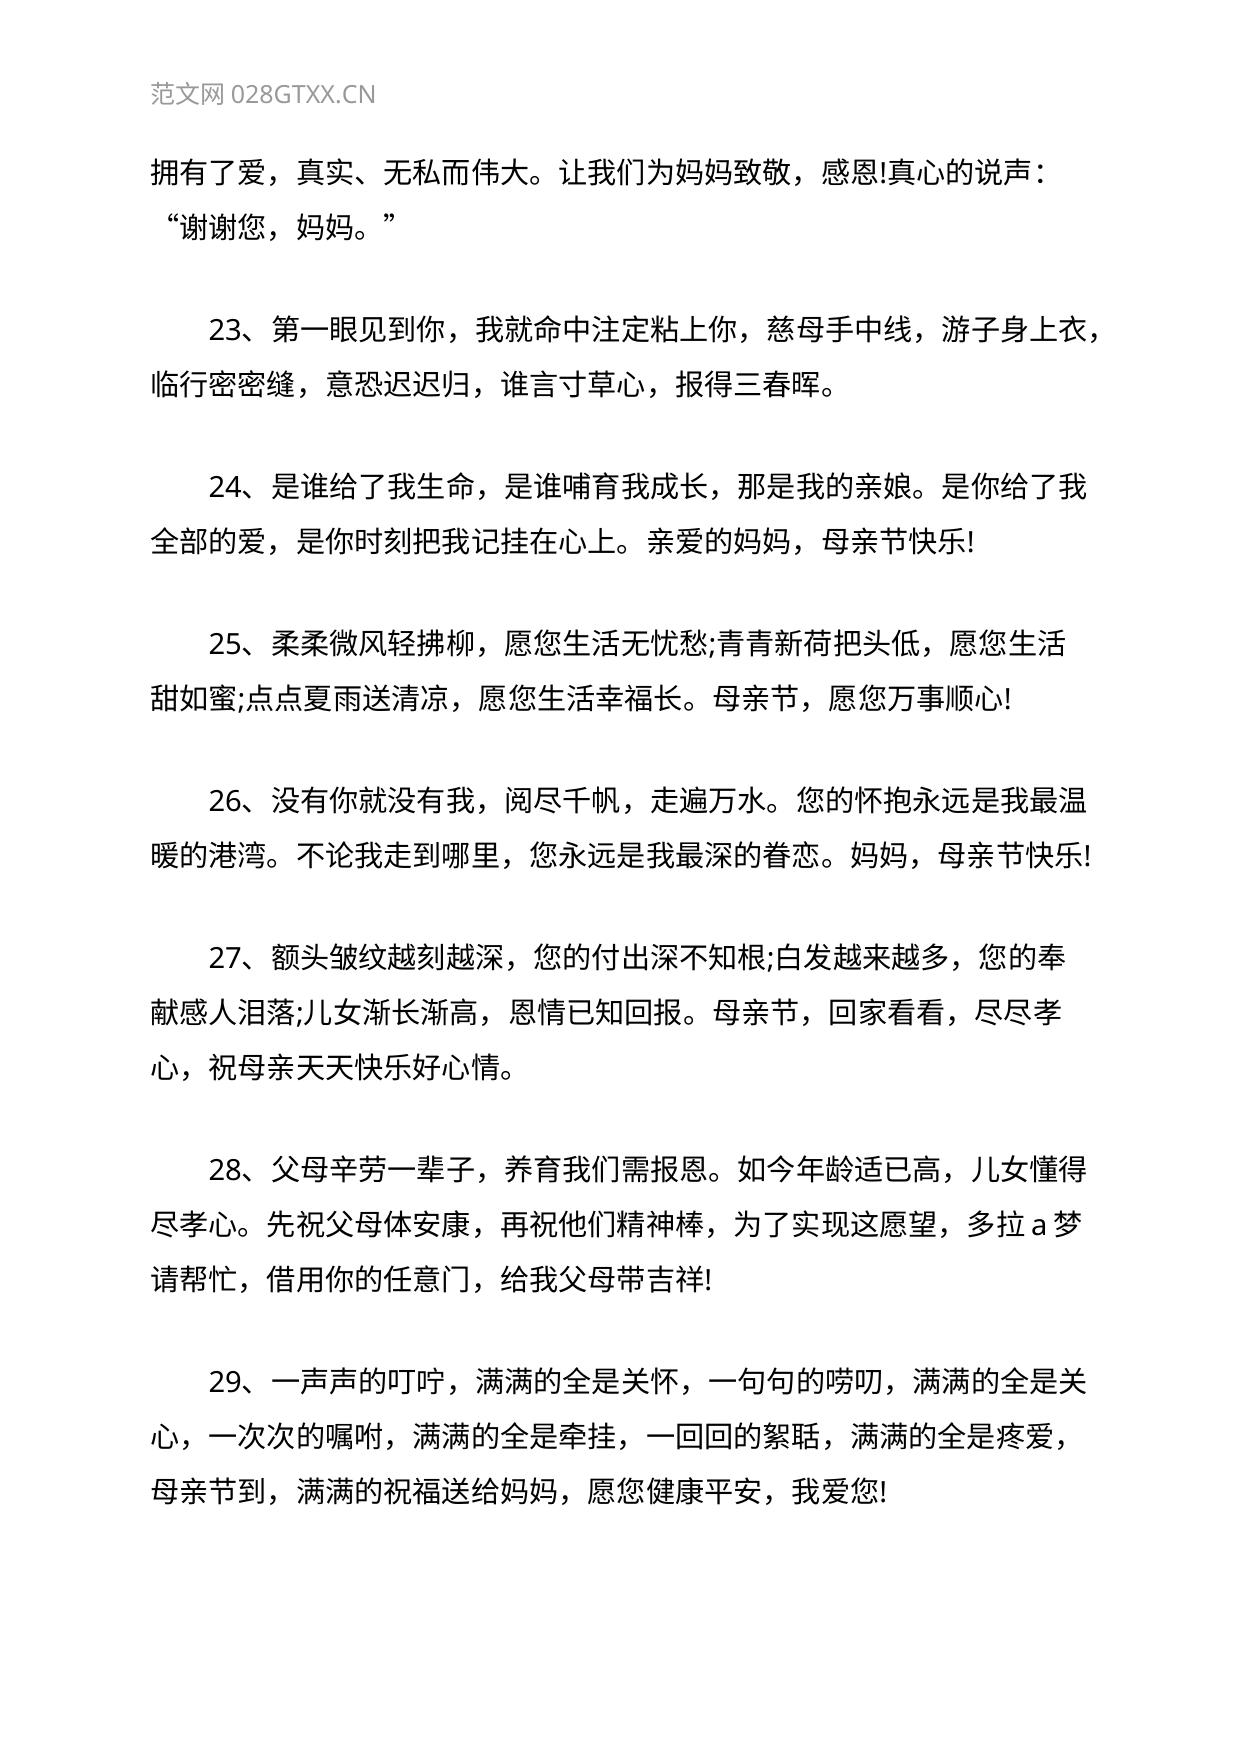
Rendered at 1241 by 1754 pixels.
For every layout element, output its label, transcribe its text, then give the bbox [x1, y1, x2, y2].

text 26、没有你就没有我，阅尽千帆，走遍万水。您的怀抱永远是我最温暖的港湾。不论我走到哪里，您永远是我最深的眷恋。妈妈，母亲节快乐! [150, 777, 1090, 875]
text 29、一声声的叮咛，满满的全是关怀，一句句的唠叨，满满的全是关心，一次次的嘱咐，满满的全是牵挂，一回回的絮聒，满满的全是疼爱，母亲节到，满满的祝福送给妈妈，愿您健康平安，我爱您! [150, 1358, 1090, 1511]
text 25、柔柔微风轻拂柳，愿您生活无忧愁;青青新荷把头低，愿您生活甜如蜜;点点夏雨送清凉，愿您生活幸福长。母亲节，愿您万事顺心! [150, 621, 1090, 718]
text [150, 150, 1090, 247]
text 23、第一眼见到你，我就命中注定粘上你，慈母手中线，游子身上衣，临行密密缝，意恐迟迟归，谁言寸草心，报得三春晖。 [150, 307, 1090, 404]
text 28、父母辛劳一辈子，养育我们需报恩。如今年龄适已高，儿女懂得尽孝心。先祝父母体安康，再祝他们精神棒，为了实现这愿望，多拉a梦请帮忙，借用你的任意门，给我父母带吉祥! [150, 1146, 1090, 1299]
text 24、是谁给了我生命，是谁哺育我成长，那是我的亲娘。是你给了我全部的爱，是你时刻把我记挂在心上。亲爱的妈妈，母亲节快乐! [150, 463, 1090, 561]
text 27、额头皱纹越刻越深，您的付出深不知根;白发越来越多，您的奉献感人泪落;儿女渐长渐高，恩情已知回报。母亲节，回家看看，尽尽孝心，祝母亲天天快乐好心情。 [150, 934, 1090, 1087]
